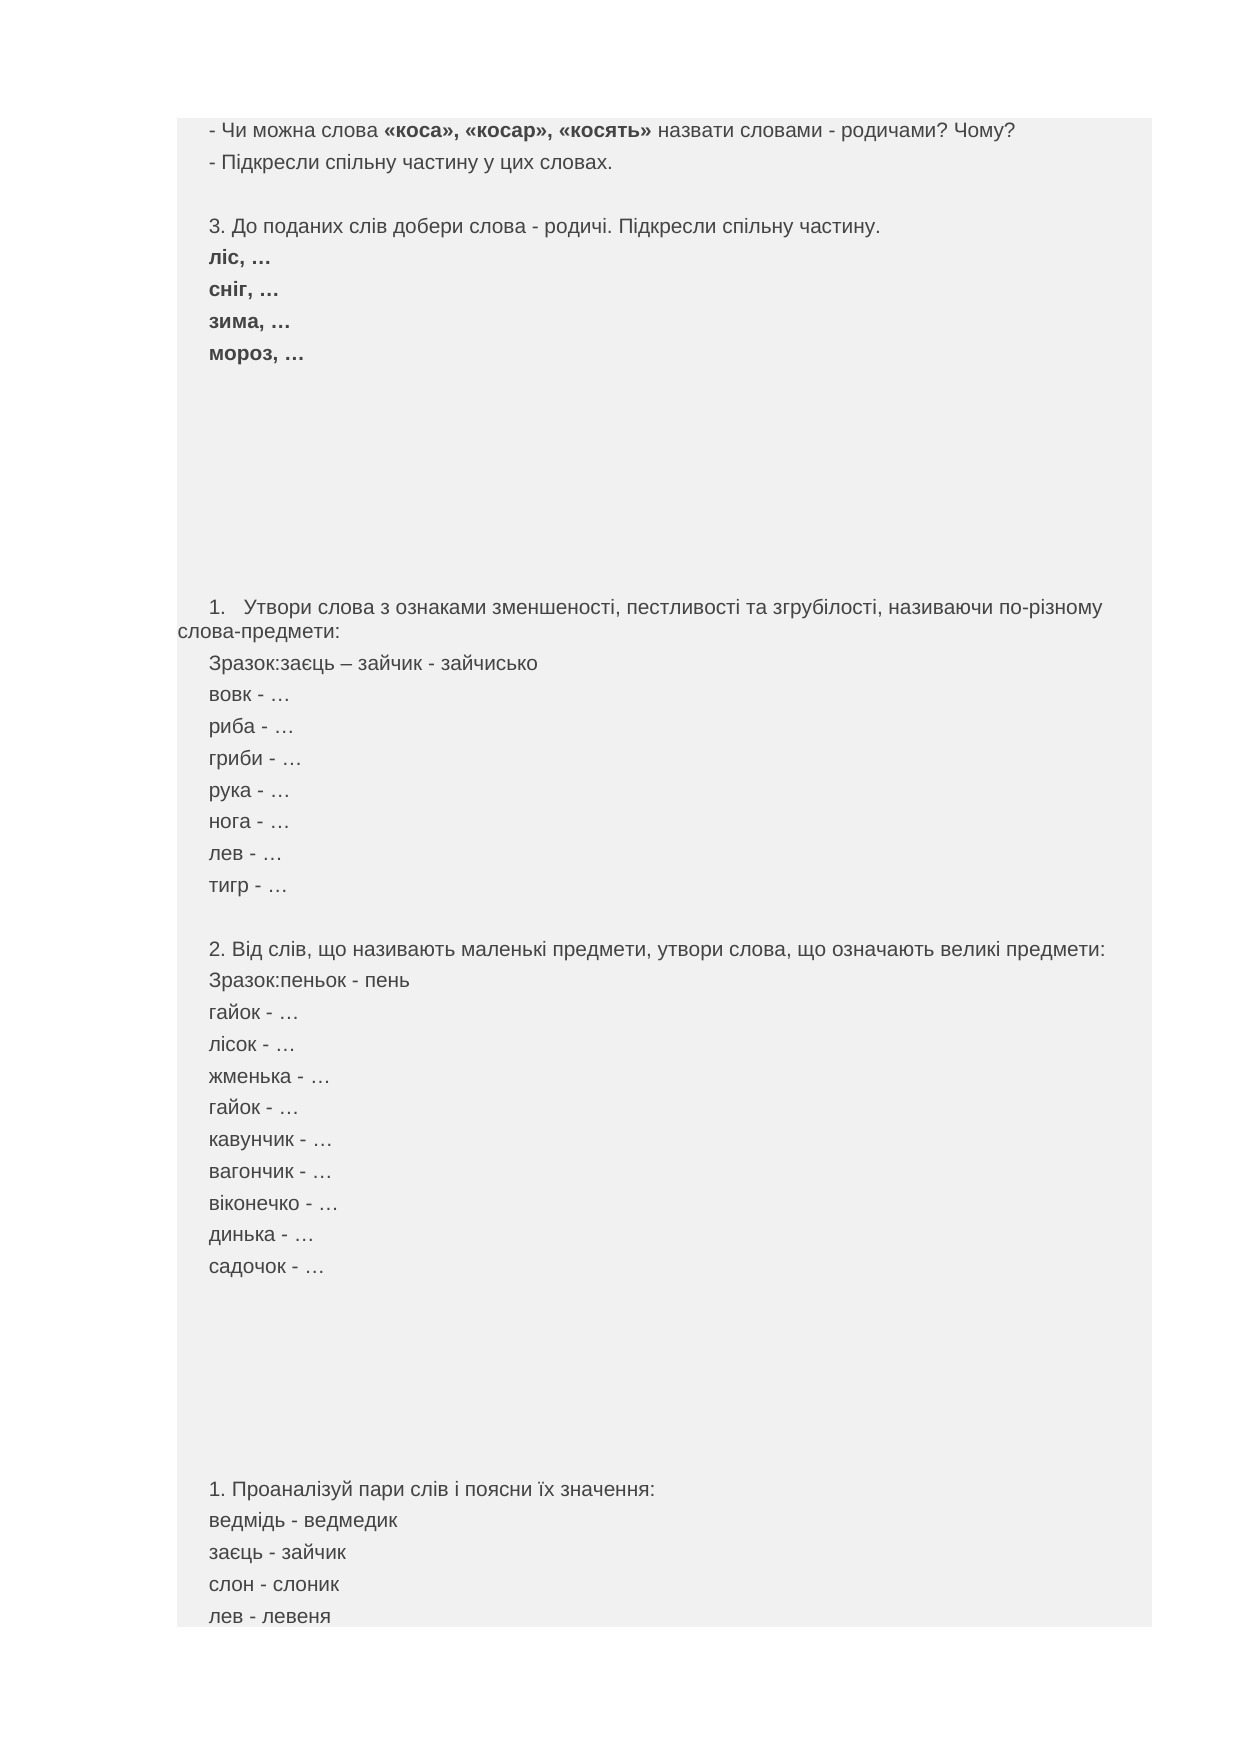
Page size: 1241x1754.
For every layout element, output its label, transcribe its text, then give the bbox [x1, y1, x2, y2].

text Зразок:пеньок - пень [177, 968, 1152, 992]
text ведмідь - ведмедик [177, 1508, 1152, 1532]
text лісок - … [177, 1032, 1152, 1056]
text мороз, … [177, 341, 1152, 364]
text - Підкресли спільну частину у цих словах. [177, 150, 1152, 174]
text тигр - … [177, 873, 1152, 897]
text динька - … [177, 1222, 1152, 1246]
text жменька - … [177, 1063, 1152, 1087]
text лев - … [177, 841, 1152, 865]
text гайок - … [177, 1000, 1152, 1024]
text 1. Утвори слова з ознаками зменшеності, пестливості та згрубілості, називаючи по-різному слова-предмети: [177, 595, 1152, 643]
text вовк - … [177, 682, 1152, 706]
text ліс, … [177, 245, 1152, 269]
text 1. Проаналізуй пари слів і поясни їх значення: [177, 1476, 1152, 1500]
text зима, … [177, 309, 1152, 333]
text Зразок:заєць – зайчик - зайчисько [177, 650, 1152, 674]
text - Чи можна слова «коса», «косар», «косять» назвати словами - родичами? Чому? [177, 118, 1152, 142]
text рука - … [177, 777, 1152, 801]
text заєць - зайчик [177, 1540, 1152, 1564]
text 3. До поданих слів добери слова - родичі. Підкресли спільну частину. [177, 213, 1152, 237]
text гриби - … [177, 746, 1152, 770]
text кавунчик - … [177, 1127, 1152, 1151]
text риба - … [177, 714, 1152, 738]
text слон - слоник [177, 1572, 1152, 1596]
text гайок - … [177, 1095, 1152, 1119]
text віконечко - … [177, 1191, 1152, 1214]
text садочок - … [177, 1254, 1152, 1278]
text нога - … [177, 809, 1152, 833]
text вагончик - … [177, 1159, 1152, 1183]
text 2. Від слів, що називають маленькі предмети, утвори слова, що означають великі предмети: [177, 936, 1152, 960]
text сніг, … [177, 277, 1152, 301]
text лев - левеня [177, 1603, 1152, 1627]
